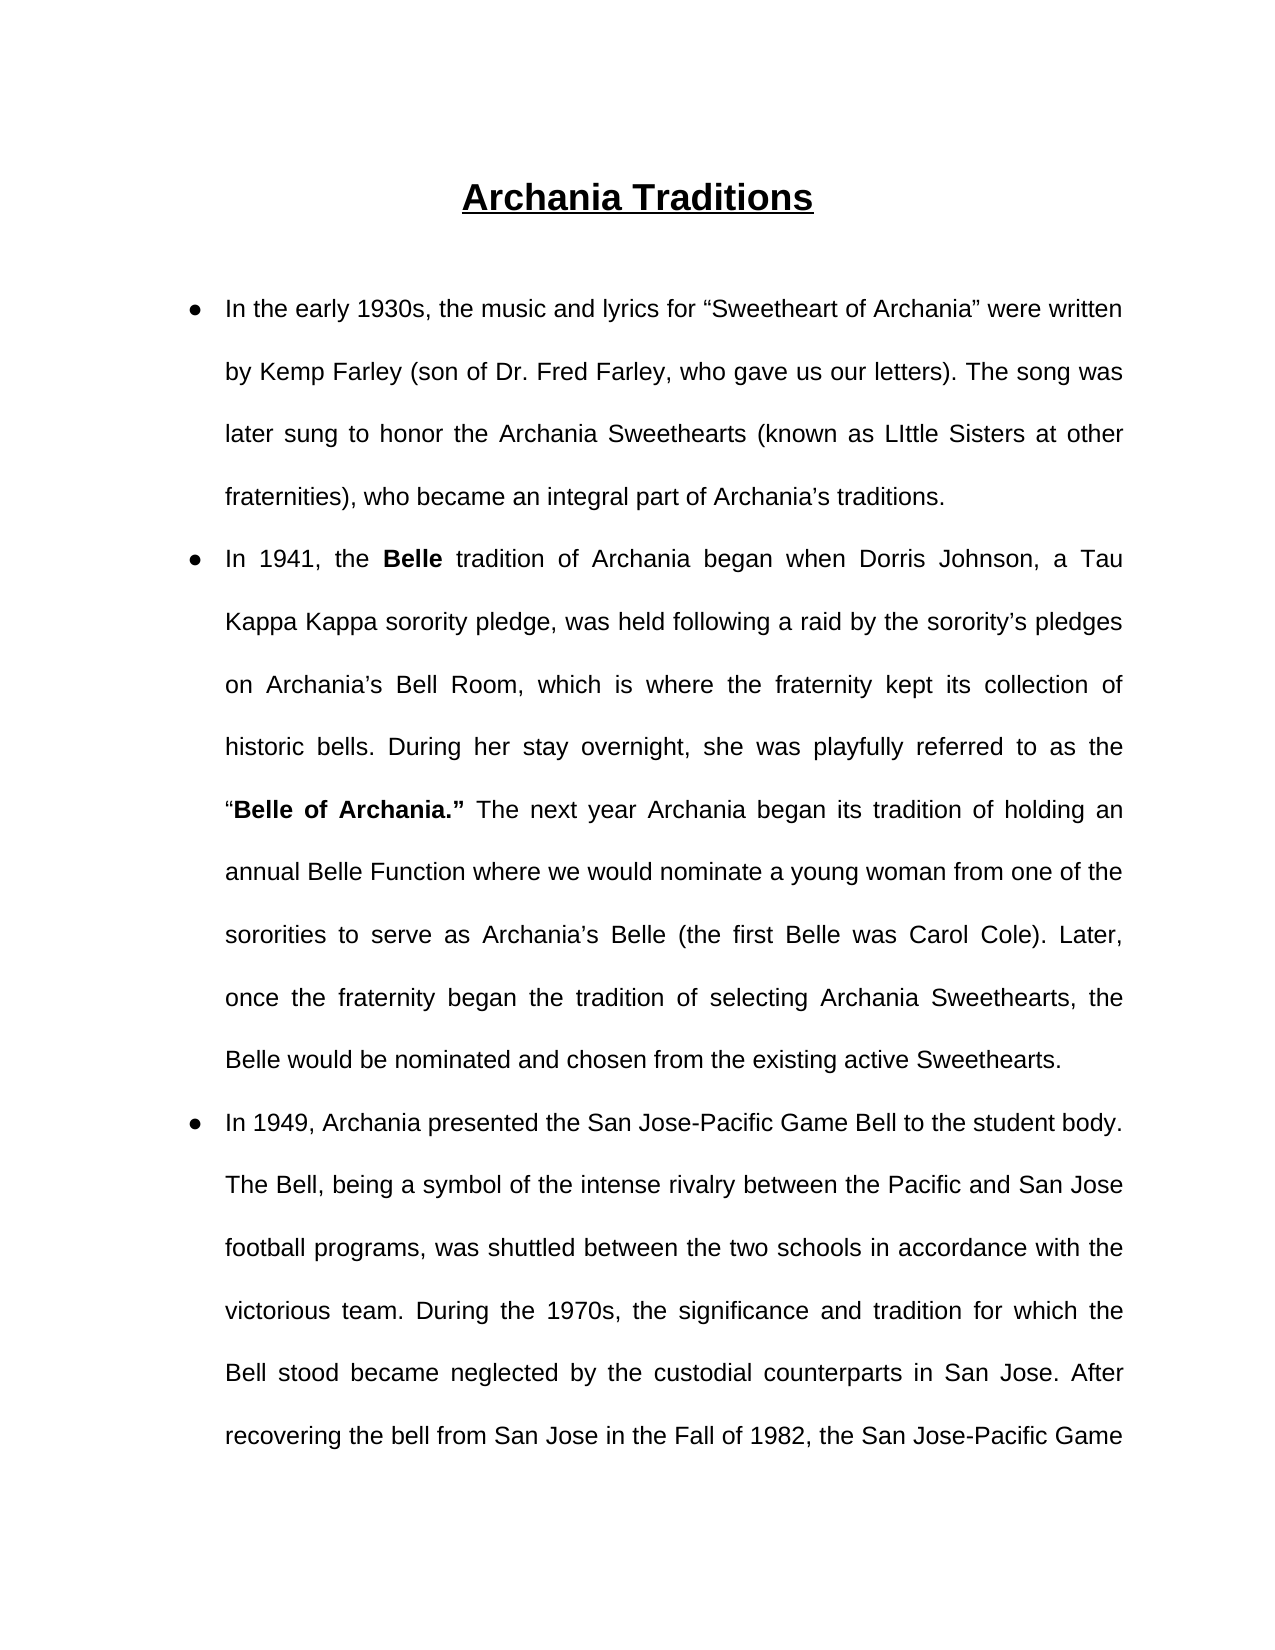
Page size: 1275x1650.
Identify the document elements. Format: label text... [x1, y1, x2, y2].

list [187, 1108, 1125, 1449]
list In 1941, the Belle tradition of Archania began when Dorris Johnson, a Tau Kappa Kappa sorority pledge, was held following a raid by the sorority’s pledges on Archania’s Bell Room, which is where the fraternity kept its collection of historic bells. During her stay overnight, she was playfully referred to as the “Belle of Archania.” The next year Archania began its tradition of holding an annual Belle Function where we would nominate a young woman from one of the sororities to serve as Archania’s Belle (the first Belle was Carol Cole). Later, once the fraternity began the tradition of selecting Archania Sweethearts, the Belle would be nominated and chosen from the existing active Sweethearts. [187, 544, 1125, 1074]
list In the early 1930s, the music and lyrics for “Sweetheart of Archania” were written by Kemp Farley (son of Dr. Fred Farley, who gave us our letters). The song was later sung to honor the Archania Sweethearts (known as LIttle Sisters at other fraternities), who became an integral part of Archania’s traditions. [187, 294, 1125, 511]
text Archania Traditions [150, 175, 1125, 218]
